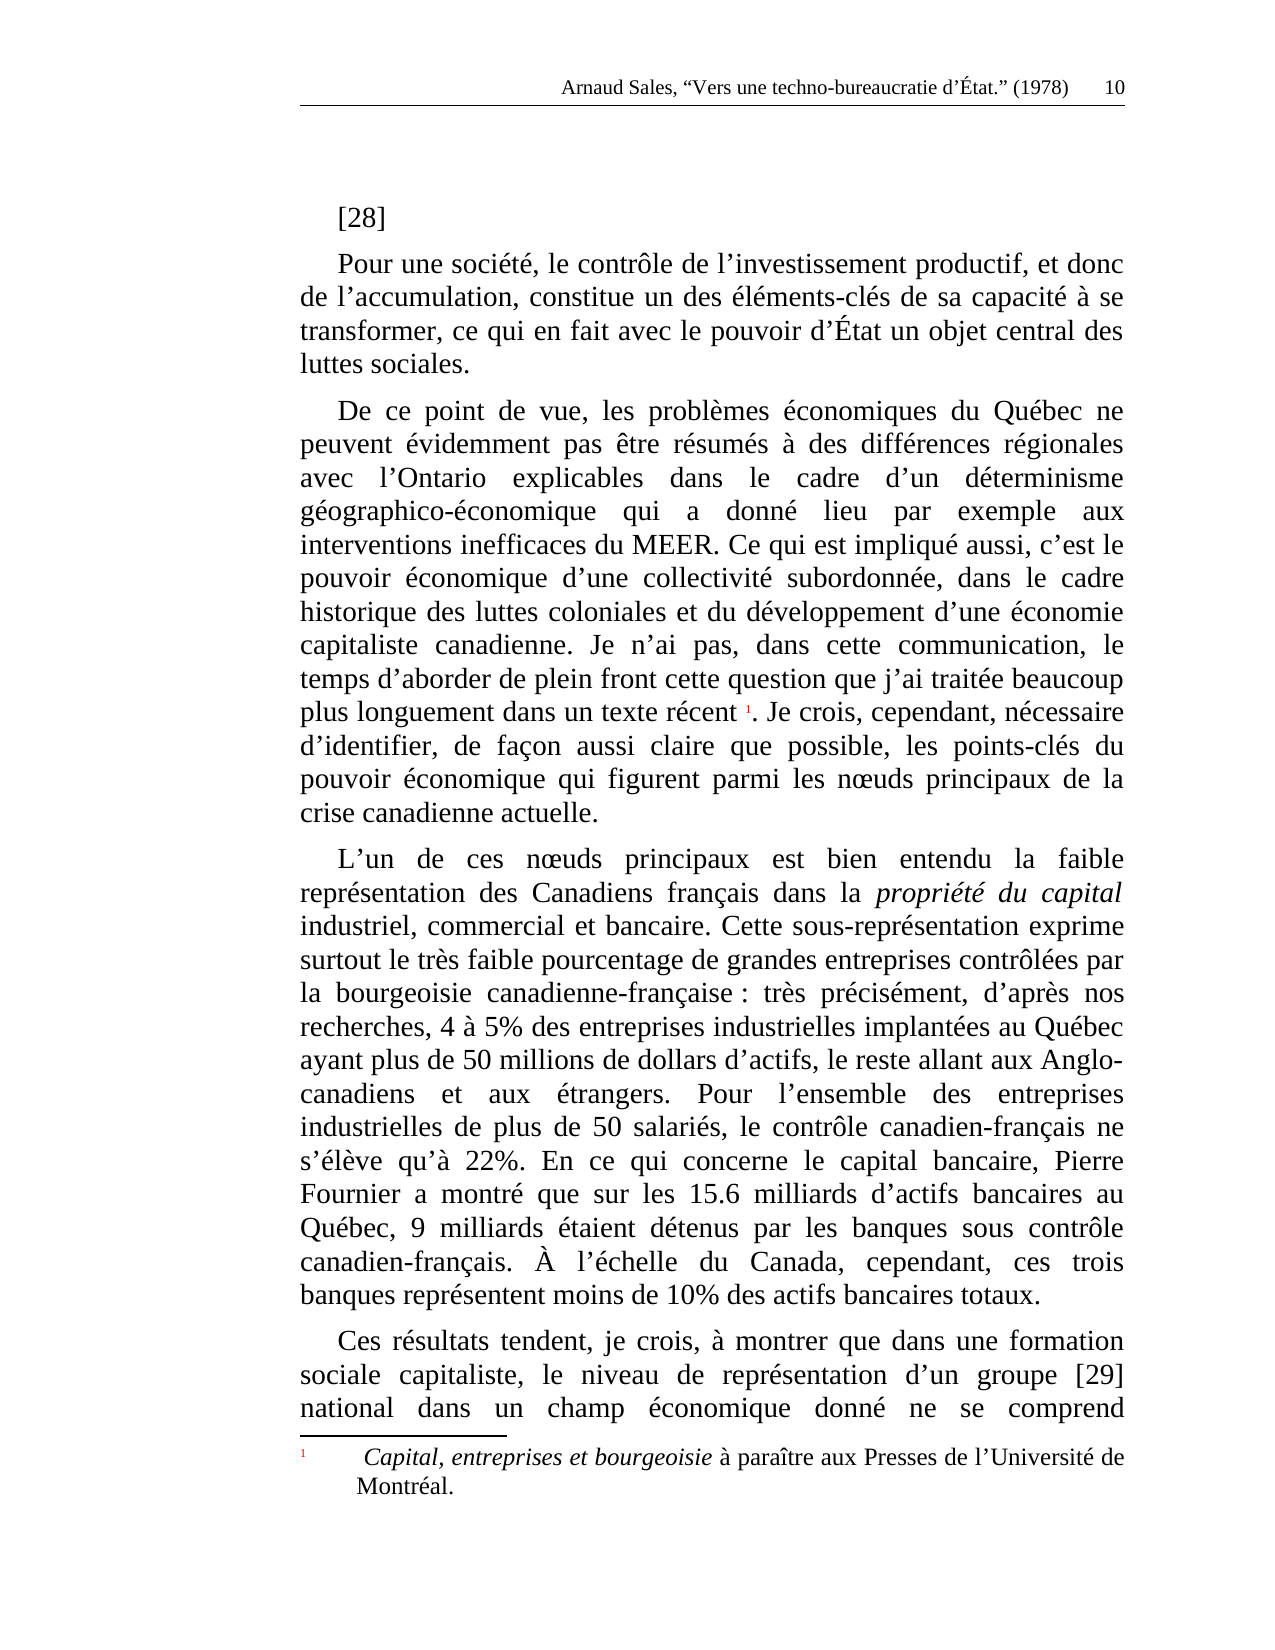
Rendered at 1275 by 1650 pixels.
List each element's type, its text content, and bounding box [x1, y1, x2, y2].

text De ce point de vue, les problèmes économiques du Québec ne peuvent évidemment pas être résumés à des différences régionales avec l’Ontario explicables dans le cadre d’un déterminisme géographico-économique qui a donné lieu par exemple aux interventions inefficaces du MEER. Ce qui est impliqué aussi, c’est le pouvoir économique d’une collectivité subordonnée, dans le cadre historique des luttes coloniales et du développement d’une économie capitaliste canadienne. Je n’ai pas, dans cette communication, le temps d’aborder de plein front cette question que j’ai traitée beaucoup plus longuement dans un texte récent . Je crois, cependant, nécessaire d’identifier, de façon aussi claire que possible, les points-clés du pouvoir économique qui figurent parmi les nœuds principaux de la crise canadienne actuelle. [300, 393, 1125, 829]
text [300, 1323, 1125, 1424]
text L’un de ces nœuds principaux est bien entendu la faible représentation des Canadiens français dans la propriété du capital industriel, commercial et bancaire. Cette sous-représentation exprime surtout le très faible pourcentage de grandes entreprises contrôlées par la bourgeoisie canadienne-française : très précisément, d’après nos recherches, 4 à 5% des entreprises industrielles implantées au Québec ayant plus de 50 millions de dollars d’actifs, le reste allant aux Anglo-canadiens et aux étrangers. Pour l’ensemble des entreprises industrielles de plus de 50 salariés, le contrôle canadien-français ne s’élève qu’à 22%. En ce qui concerne le capital bancaire, Pierre Fournier a montré que sur les 15.6 milliards d’actifs bancaires au Québec, 9 milliards étaient détenus par les banques sous contrôle canadien-français. À l’échelle du Canada, cependant, ces trois banques représentent moins de 10% des actifs bancaires totaux. [300, 841, 1125, 1311]
text [28] [300, 200, 1125, 233]
text Pour une société, le contrôle de l’investissement productif, et donc de l’accumulation, constitue un des éléments-clés de sa capacité à se transformer, ce qui en fait avec le pouvoir d’État un objet central des luttes sociales. [300, 246, 1125, 380]
